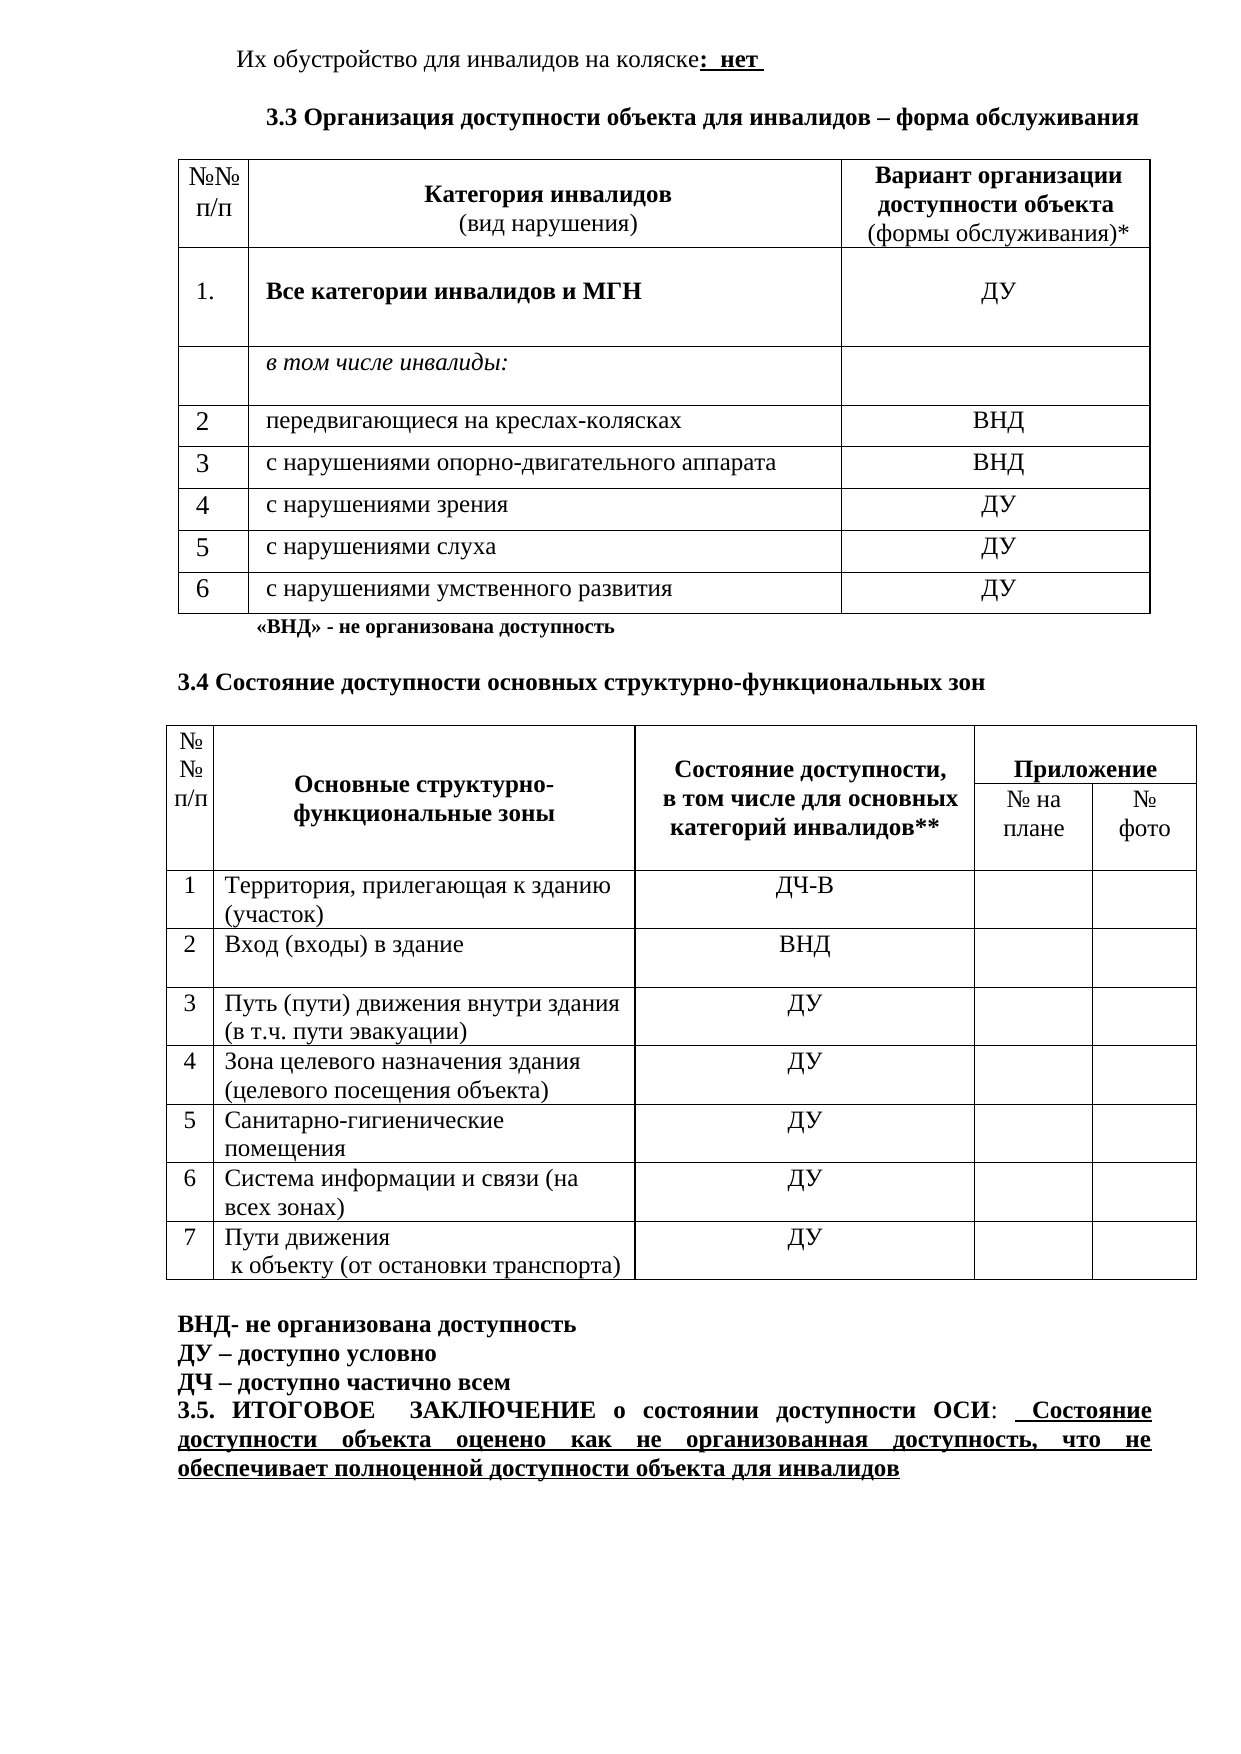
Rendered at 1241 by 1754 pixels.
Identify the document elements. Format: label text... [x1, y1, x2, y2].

table_cell [1093, 1222, 1196, 1279]
text Их обустройство для инвалидов на коляске: нет [177, 44, 1152, 73]
text 3.3 Организация доступности объекта для инвалидов – форма обслуживания [177, 102, 1152, 131]
table_cell Все категории инвалидов и МГН [249, 248, 841, 346]
table_cell Путь (пути) движения внутри здания (в т.ч. пути эвакуации) [214, 988, 634, 1045]
table_cell ВНД [842, 447, 1149, 488]
table_cell 2 [167, 929, 213, 987]
table_cell Санитарно-гигиенические помещения [214, 1105, 634, 1162]
table_cell [1093, 871, 1196, 928]
table_cell [975, 1222, 1092, 1279]
table_cell [975, 871, 1092, 928]
table_cell с нарушениями зрения [249, 489, 841, 530]
table_cell ВНД [842, 406, 1149, 446]
table_cell [975, 1105, 1092, 1162]
table_cell передвигающиеся на креслах-колясках [249, 406, 841, 446]
table_cell ДУ [842, 573, 1149, 613]
table_cell в том числе инвалиды: [249, 347, 841, 404]
table_cell ДУ [842, 489, 1149, 530]
table_cell [975, 1163, 1092, 1221]
table_cell ДУ [636, 1163, 974, 1221]
table_header Состояние доступности, в том числе для основных категорий инвалидов** [636, 726, 974, 869]
table_cell № фото [1093, 784, 1196, 869]
table_header №№ п/п [179, 160, 248, 247]
table_cell Территория, прилегающая к зданию (участок) [214, 871, 634, 928]
table_cell 1 [167, 871, 213, 928]
table_cell 1. [179, 248, 248, 346]
table_cell 6 [167, 1163, 213, 1221]
table_header Приложение [975, 726, 1196, 783]
table_cell 4 [179, 489, 248, 530]
table_cell 3 [179, 447, 248, 488]
table_header Категория инвалидов (вид нарушения) [249, 160, 841, 247]
table_cell с нарушениями опорно-двигательного аппарата [249, 447, 841, 488]
table_cell ДУ [636, 1222, 974, 1279]
table_cell 4 [167, 1046, 213, 1104]
text ДУ – доступно условно [177, 1338, 1152, 1367]
text 3.4 Состояние доступности основных структурно-функциональных зон [177, 667, 1152, 696]
table_header №№ п/п [167, 726, 213, 869]
table_cell [1093, 1105, 1196, 1162]
table_cell [975, 929, 1092, 987]
table_cell с нарушениями умственного развития [249, 573, 841, 613]
table_cell Вход (входы) в здание [214, 929, 634, 987]
table_cell ДЧ-В [636, 871, 974, 928]
text ДЧ – доступно частично всем [177, 1367, 1152, 1395]
table_cell [842, 347, 1149, 404]
table_cell [1093, 1046, 1196, 1104]
table_cell 3 [167, 988, 213, 1045]
table_cell 5 [179, 531, 248, 572]
table_cell 5 [167, 1105, 213, 1162]
table_cell ДУ [636, 1105, 974, 1162]
table_cell 7 [167, 1222, 213, 1279]
text 3.5. ИТОГОВОЕ ЗАКЛЮЧЕНИЕ о состоянии доступности ОСИ: Состояние доступности объекта оценено как не организованная доступность, что не обеспечивает полноценной доступности объекта для инвалидов [177, 1395, 1152, 1449]
table_cell [179, 347, 248, 404]
table_cell ДУ [842, 531, 1149, 572]
table_cell ДУ [842, 248, 1149, 346]
table_cell [1093, 988, 1196, 1045]
table_cell [975, 1046, 1092, 1104]
table_cell Зона целевого назначения здания (целевого посещения объекта) [214, 1046, 634, 1104]
table_cell 2 [179, 406, 248, 446]
table_cell 6 [179, 573, 248, 613]
table_cell Пути движения к объекту (от остановки транспорта) [214, 1222, 634, 1279]
text ВНД- не организована доступность [177, 1309, 1152, 1338]
table_cell Система информации и связи (на всех зонах) [214, 1163, 634, 1221]
table_header Основные структурно-функциональные зоны [214, 726, 634, 869]
table_cell № на плане [975, 784, 1092, 869]
table_header Вариант организации доступности объекта (формы обслуживания)* [842, 160, 1149, 247]
table_cell ДУ [636, 988, 974, 1045]
text 3.5. ИТОГОВОЕ ЗАКЛЮЧЕНИЕ о состоянии доступности ОСИ: Состояние доступности объекта оценено как не организованная доступность, что не обеспечивает полноценной доступности объекта для инвалидов [177, 1451, 1152, 1482]
table_cell ДУ [636, 1046, 974, 1104]
table_cell [1093, 929, 1196, 987]
text «ВНД» - не организована доступность [177, 614, 1152, 638]
table_cell [1093, 1163, 1196, 1221]
table_cell ВНД [636, 929, 974, 987]
table_cell с нарушениями слуха [249, 531, 841, 572]
table_cell [975, 988, 1092, 1045]
